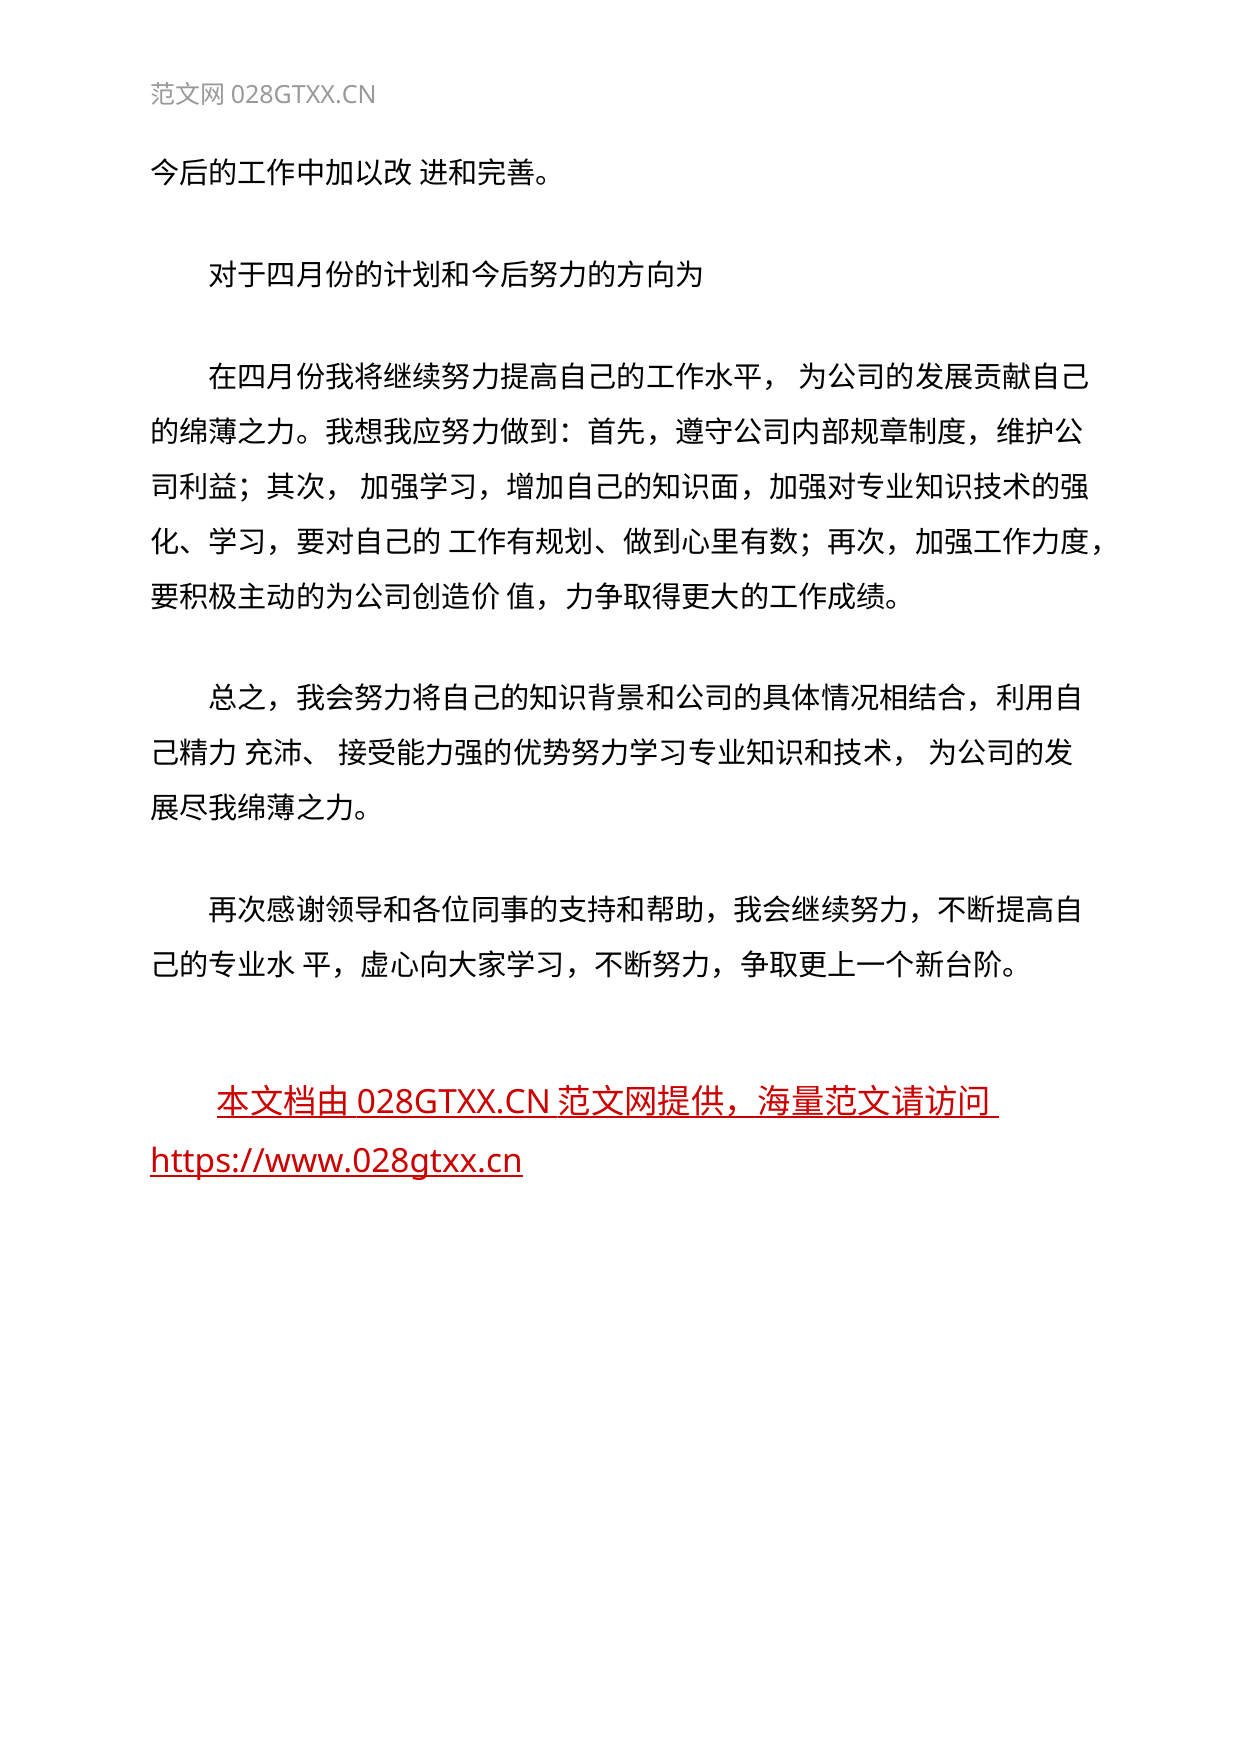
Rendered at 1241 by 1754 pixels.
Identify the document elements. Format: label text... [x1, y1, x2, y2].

text 在四月份我将继续努力提高自己的工作水平， 为公司的发展贡献自己的绵薄之力。我想我应努力做到：首先，遵守公司内部规章制度，维护公司利益；其次， 加强学习，增加自己的知识面，加强对专业知识技术的强化、学习，要对自己的 工作有规划、做到心里有数；再次，加强工作力度，要积极主动的为公司创造价 值，力争取得更大的工作成绩。 [150, 353, 1090, 615]
text 再次感谢领导和各位同事的支持和帮助，我会继续努力，不断提高自己的专业水 平，虚心向大家学习，不断努力，争取更上一个新台阶。 [150, 886, 1090, 984]
text 对于四月份的计划和今后努力的方向为 [150, 252, 1090, 294]
text 本文档由028GTXX.CN范文网提供，海量范文请访问 https://www.028gtxx.cn [150, 1074, 1090, 1182]
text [150, 150, 1090, 192]
text 总之，我会努力将自己的知识背景和公司的具体情况相结合，利用自己精力 充沛、 接受能力强的优势努力学习专业知识和技术， 为公司的发展尽我绵薄之力。 [150, 675, 1090, 827]
